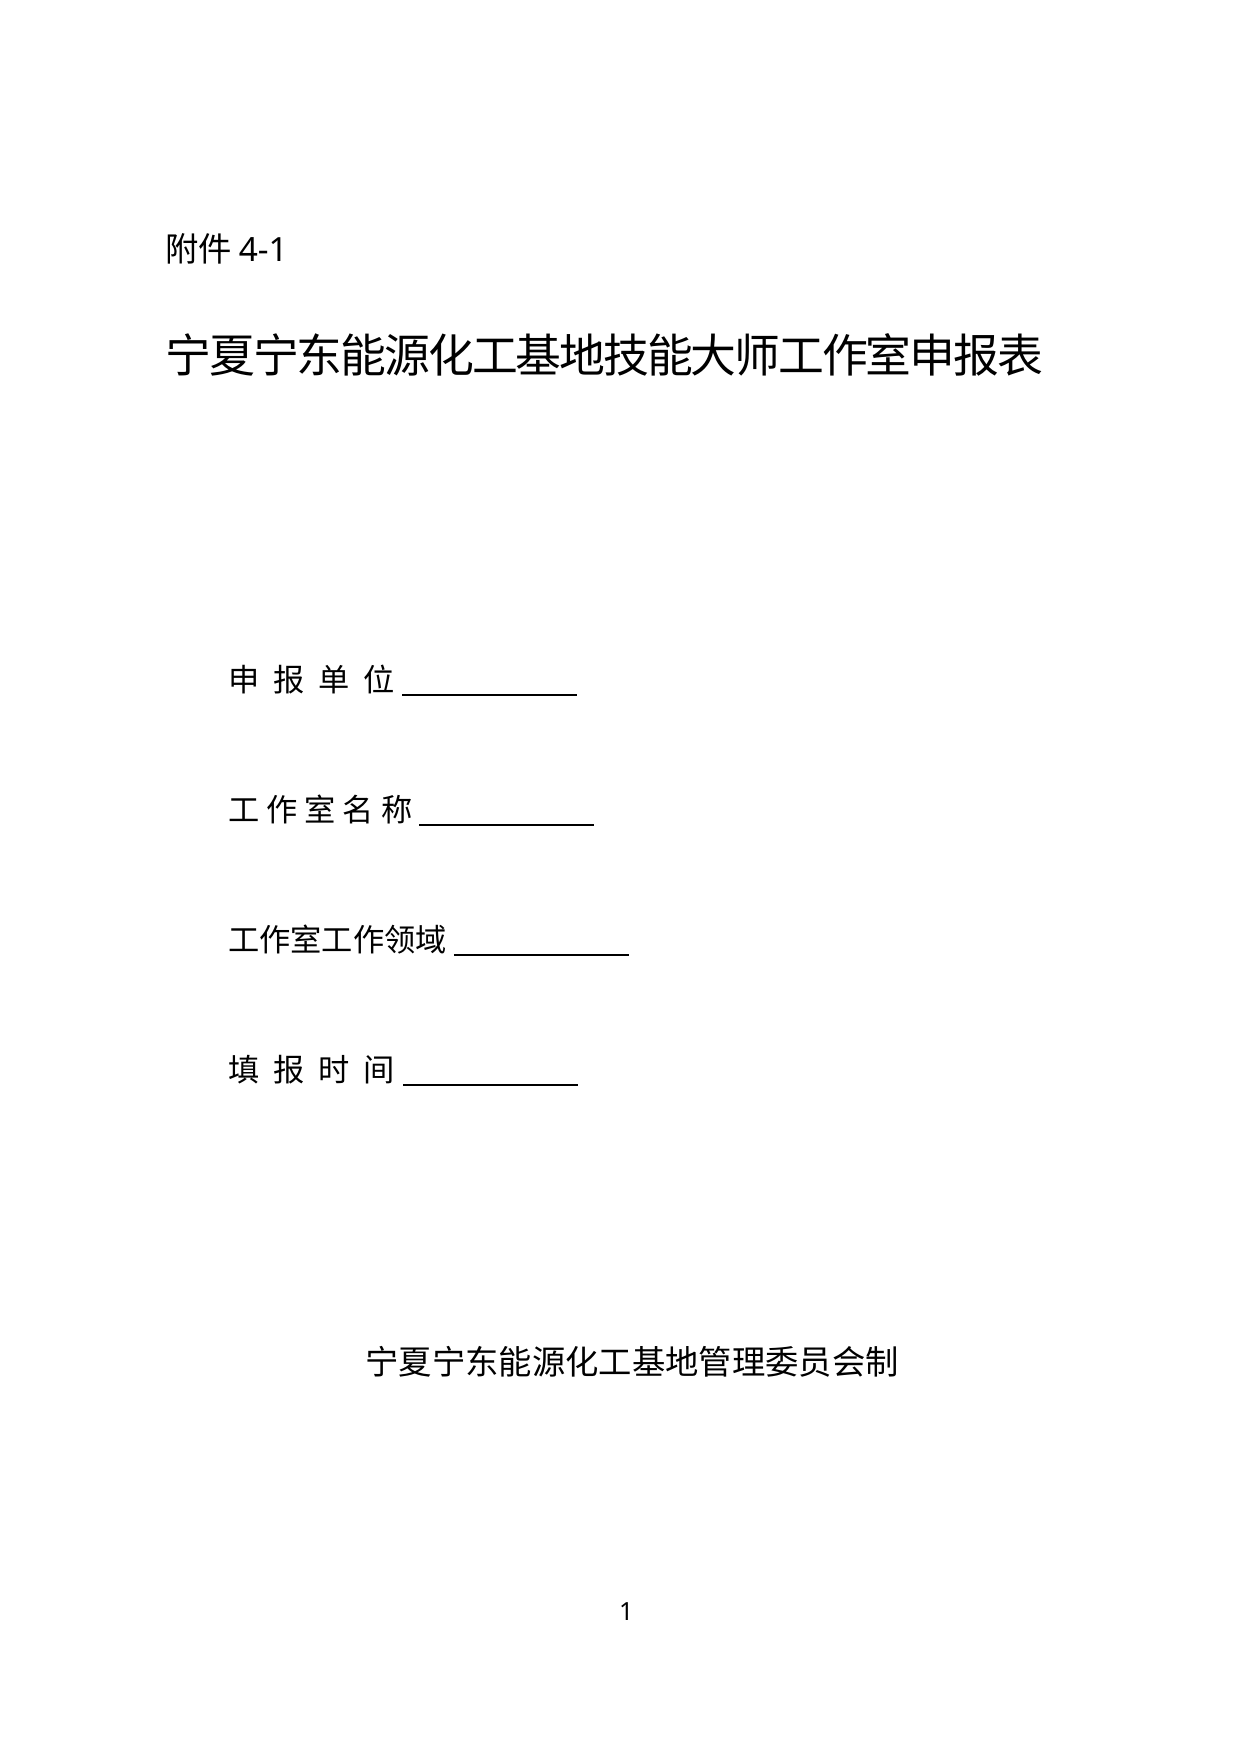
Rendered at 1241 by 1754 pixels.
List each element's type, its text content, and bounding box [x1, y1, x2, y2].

text 工作室工作领域 [165, 905, 1087, 970]
text 申 报 单 位 [165, 645, 1087, 710]
text 附件4-1 [165, 222, 1087, 271]
text 宁夏宁东能源化工基地管理委员会制 [165, 1328, 1087, 1393]
text 宁夏宁东能源化工基地技能大师工作室申报表 [165, 323, 1087, 385]
text 填 报 时 间 [165, 1035, 1087, 1100]
text 工 作 室 名 称 [165, 775, 1087, 840]
